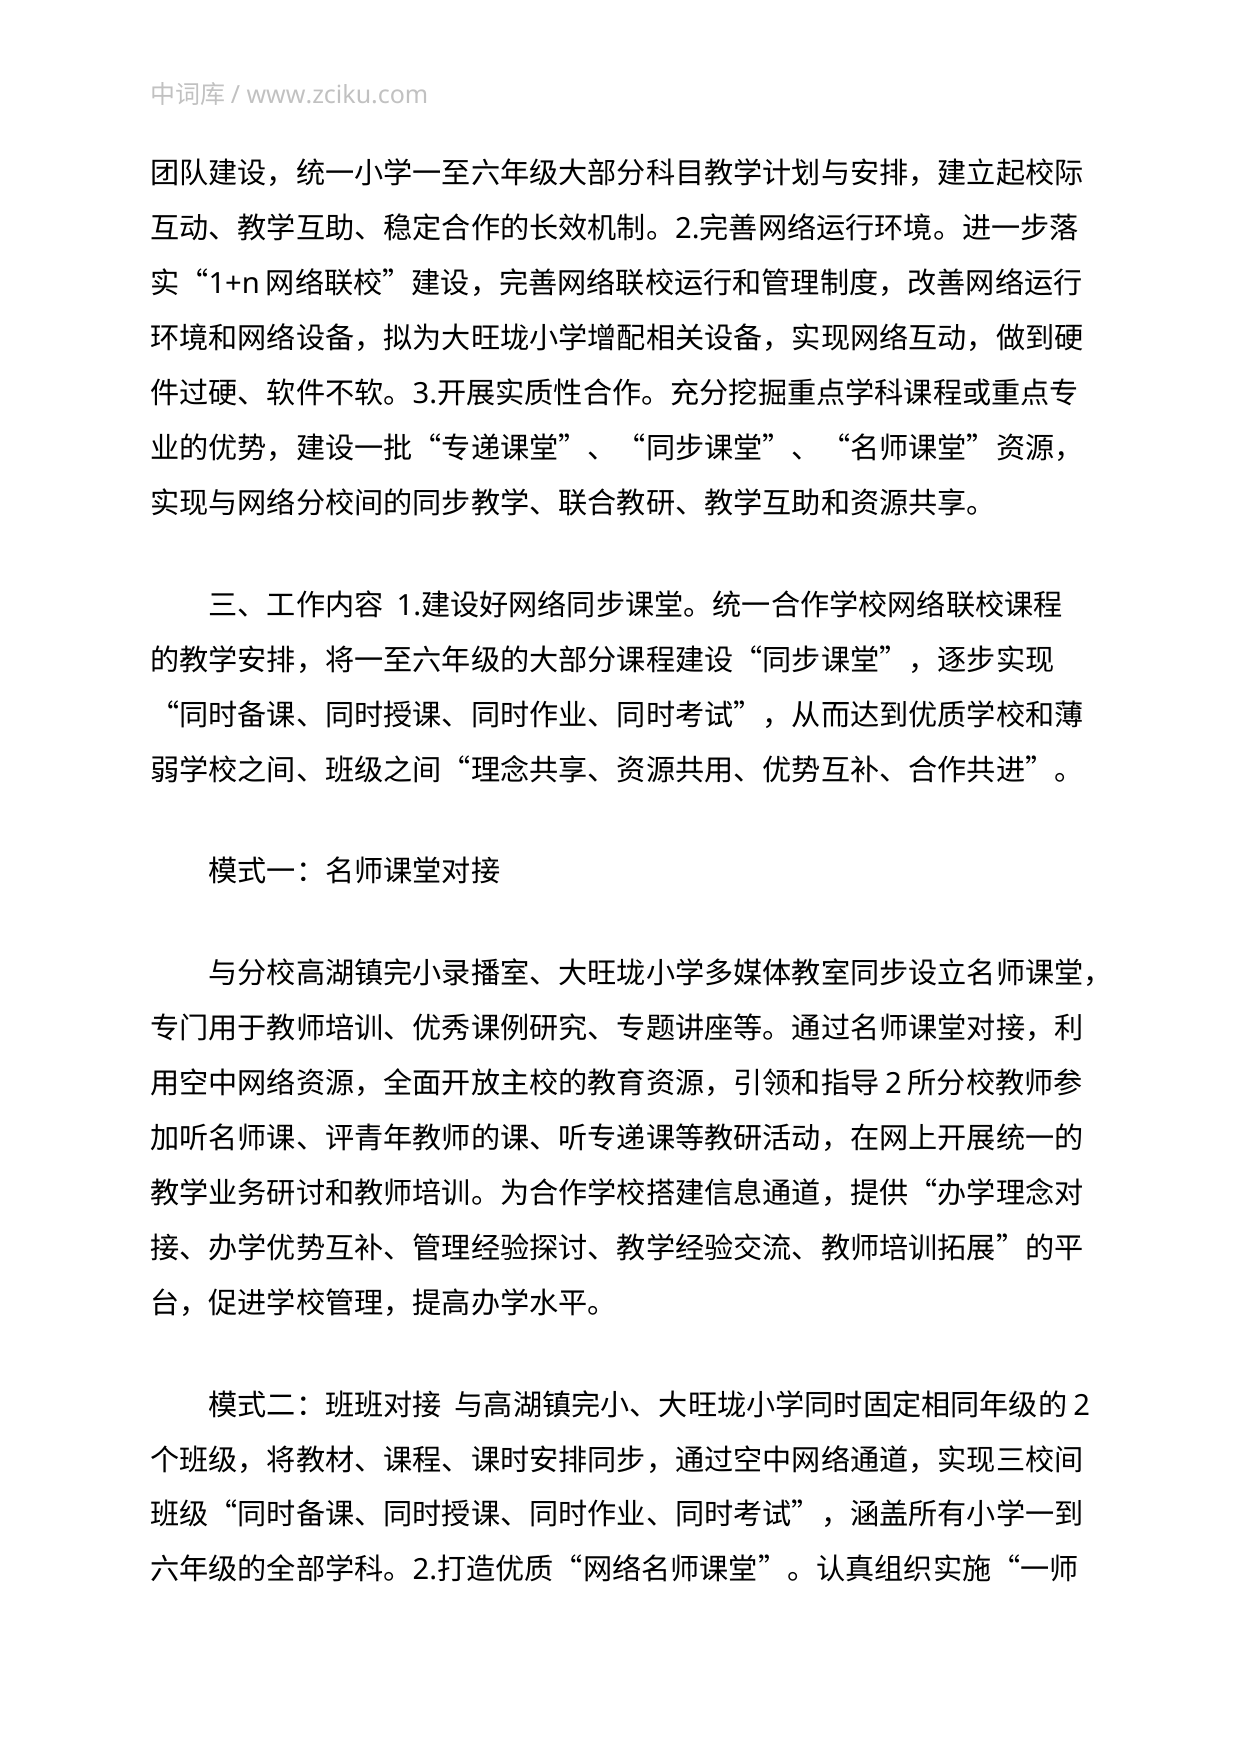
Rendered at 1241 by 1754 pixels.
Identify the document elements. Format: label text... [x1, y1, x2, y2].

text 三、工作内容 1.建设好网络同步课堂。统一合作学校网络联校课程的教学安排，将一至六年级的大部分课程建设“同步课堂”，逐步实现“同时备课、同时授课、同时作业、同时考试”，从而达到优质学校和薄弱学校之间、班级之间“理念共享、资源共用、优势互补、合作共进”。 [150, 581, 1090, 788]
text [150, 1381, 1090, 1588]
text 模式一：名师课堂对接 [150, 848, 1090, 890]
text 与分校高湖镇完小录播室、大旺垅小学多媒体教室同步设立名师课堂，专门用于教师培训、优秀课例研究、专题讲座等。通过名师课堂对接，利用空中网络资源，全面开放主校的教育资源，引领和指导2所分校教师参加听名师课、评青年教师的课、听专递课等教研活动，在网上开展统一的教学业务研讨和教师培训。为合作学校搭建信息通道，提供“办学理念对接、办学优势互补、管理经验探讨、教学经验交流、教师培训拓展”的平台，促进学校管理，提高办学水平。 [150, 950, 1090, 1322]
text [150, 150, 1090, 522]
